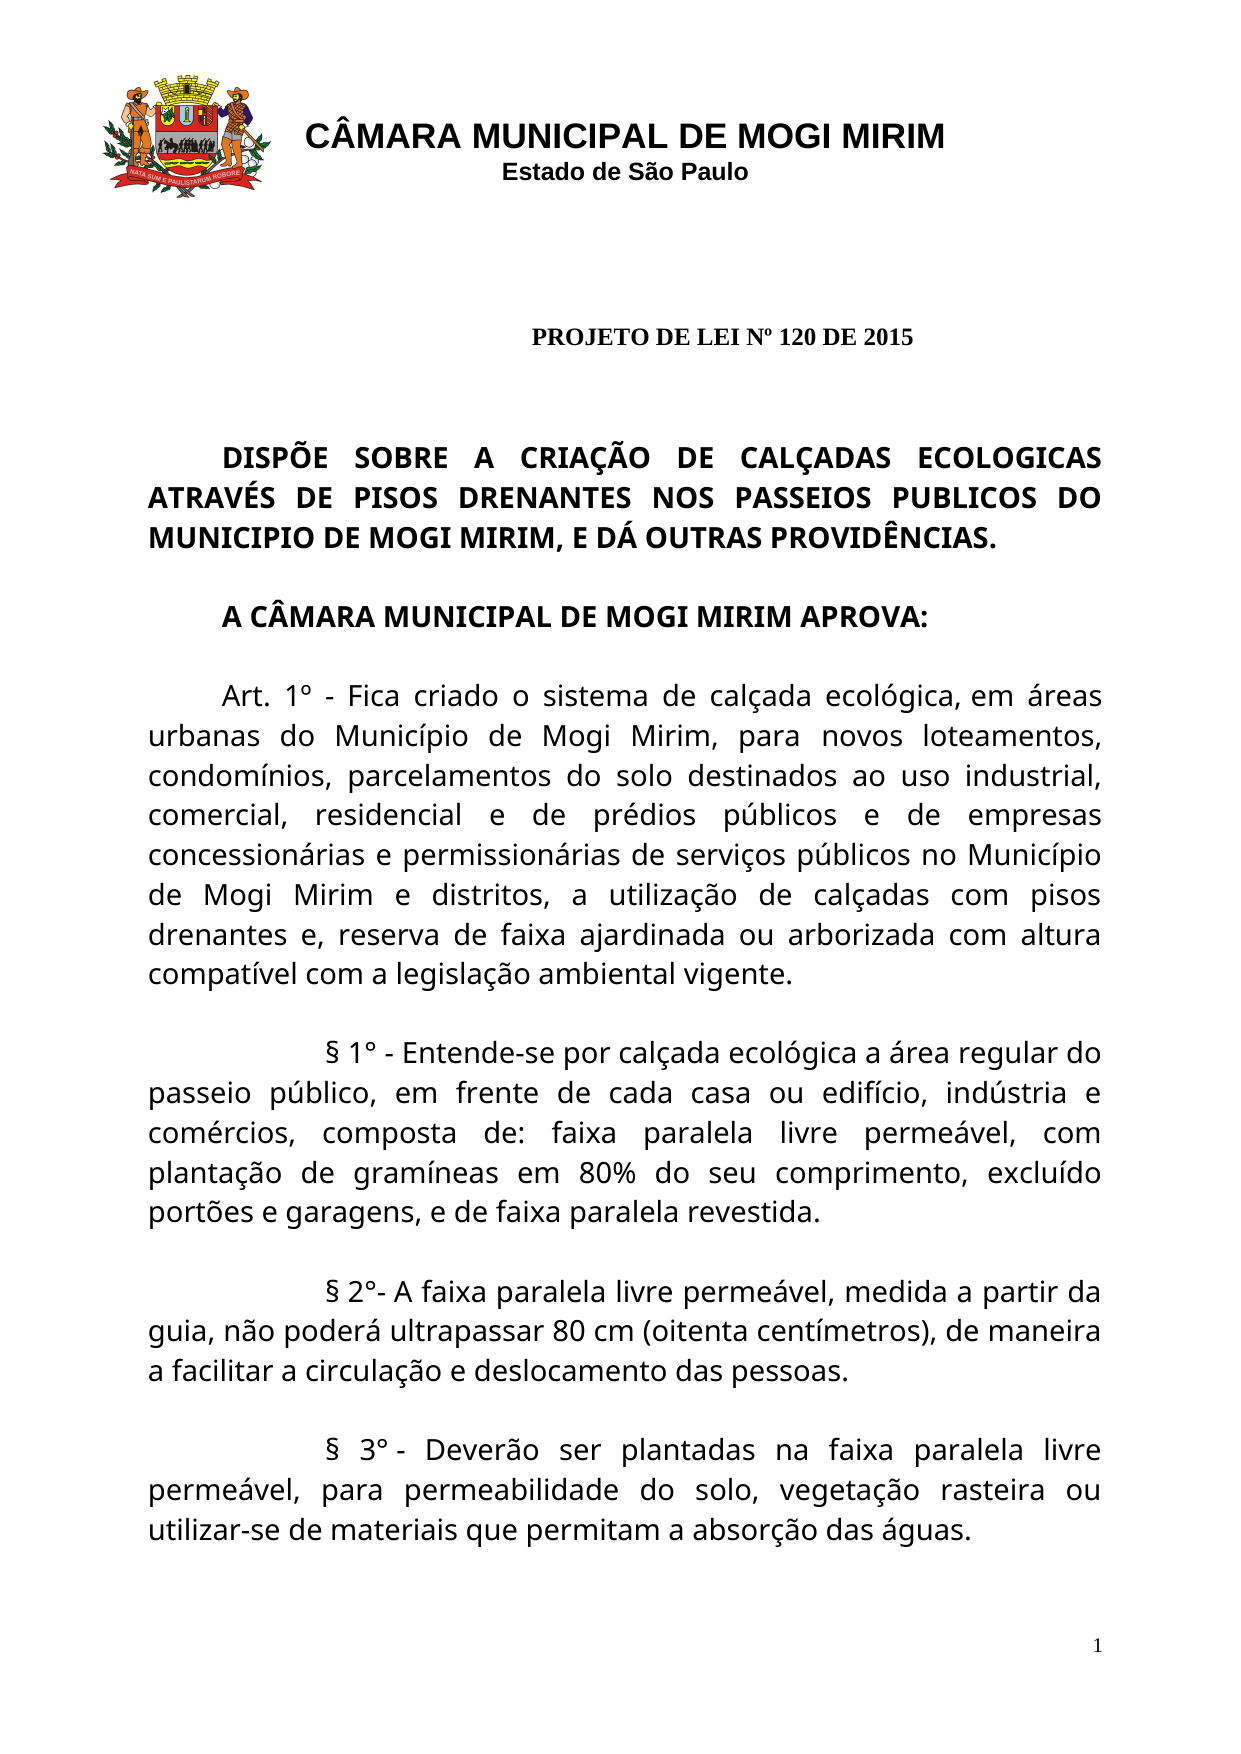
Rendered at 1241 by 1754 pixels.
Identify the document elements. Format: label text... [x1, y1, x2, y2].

text Art. 1º - Fica criado o sistema de calçada ecológica, em áreas urbanas do Município de Mogi Mirim, para novos loteamentos, condomínios, parcelamentos do solo destinados ao uso industrial, comercial, residencial e de prédios públicos e de empresas concessionárias e permissionárias de serviços públicos no Município de Mogi Mirim e distritos, a utilização de calçadas com pisos drenantes e, reserva de faixa ajardinada ou arborizada com altura compatível com a legislação ambiental vigente. [148, 676, 1103, 993]
text § 2°- A faixa paralela livre permeável, medida a partir da guia, não poderá ultrapassar 80 cm (oitenta centímetros), de maneira a facilitar a circulação e deslocamento das pessoas. [148, 1271, 1103, 1390]
text PROJETO DE LEI Nº 120 DE 2015 [148, 322, 1103, 351]
picture [101, 75, 272, 198]
text § 3° - Deverão ser plantadas na faixa paralela livre permeável, para permeabilidade do solo, vegetação rasteira ou utilizar-se de materiais que permitam a absorção das águas. [148, 1430, 1103, 1549]
text A CÂMARA MUNICIPAL DE MOGI MIRIM APROVA: [148, 596, 1103, 636]
text § 1° - Entende-se por calçada ecológica a área regular do passeio público, em frente de cada casa ou edifício, indústria e comércios, composta de: faixa paralela livre permeável, com plantação de gramíneas em 80% do seu comprimento, excluído portões e garagens, e de faixa paralela revestida. [148, 1033, 1103, 1231]
text DISPÕE SOBRE A CRIAÇÃO DE CALÇADAS ECOLOGICAS ATRAVÉS DE PISOS DRENANTES NOS PASSEIOS PUBLICOS DO MUNICIPIO DE MOGI MIRIM, E DÁ OUTRAS PROVIDÊNCIAS. [148, 437, 1103, 557]
